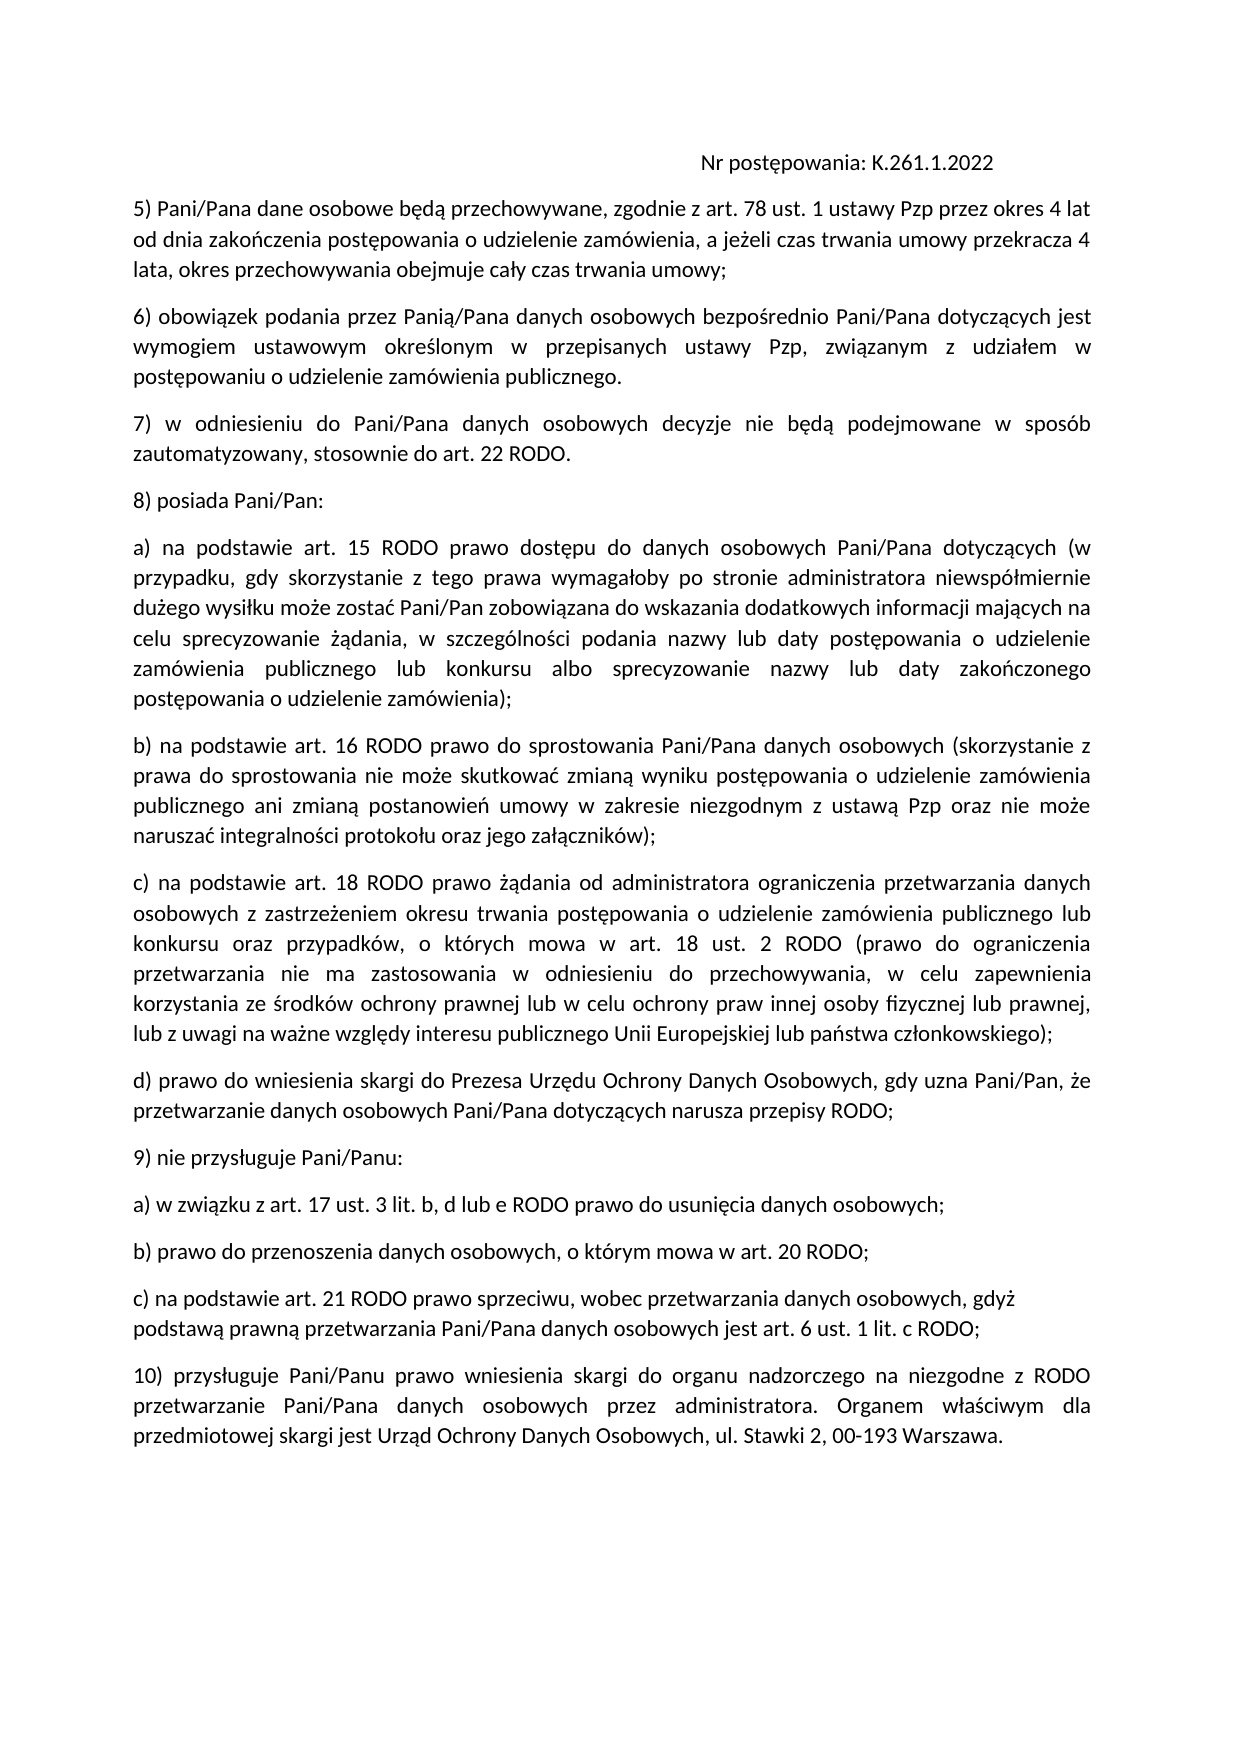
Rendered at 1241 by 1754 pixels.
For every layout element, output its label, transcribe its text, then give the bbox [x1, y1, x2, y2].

text 6) obowiązek podania przez Panią/Pana danych osobowych bezpośrednio Pani/Pana dotyczących jest wymogiem ustawowym określonym w przepisanych ustawy Pzp, związanym z udziałem w postępowaniu o udzielenie zamówienia publicznego. [133, 302, 1093, 390]
text c) na podstawie art. 21 RODO prawo sprzeciwu, wobec przetwarzania danych osobowych, gdyż podstawą prawną przetwarzania Pani/Pana danych osobowych jest art. 6 ust. 1 lit. c RODO; [133, 1284, 1093, 1342]
text 9) nie przysługuje Pani/Panu: [133, 1143, 1093, 1171]
text d) prawo do wniesienia skargi do Prezesa Urzędu Ochrony Danych Osobowych, gdy uzna Pani/Pan, że przetwarzanie danych osobowych Pani/Pana dotyczących narusza przepisy RODO; [133, 1066, 1093, 1124]
text b) prawo do przenoszenia danych osobowych, o którym mowa w art. 20 RODO; [133, 1237, 1093, 1265]
text 8) posiada Pani/Pan: [133, 486, 1093, 514]
text 7) w odniesieniu do Pani/Pana danych osobowych decyzje nie będą podejmowane w sposób zautomatyzowany, stosownie do art. 22 RODO. [133, 409, 1093, 467]
text 5) Pani/Pana dane osobowe będą przechowywane, zgodnie z art. 78 ust. 1 ustawy Pzp przez okres 4 lat od dnia zakończenia postępowania o udzielenie zamówienia, a jeżeli czas trwania umowy przekracza 4 lata, okres przechowywania obejmuje cały czas trwania umowy; [133, 194, 1093, 283]
text a) na podstawie art. 15 RODO prawo dostępu do danych osobowych Pani/Pana dotyczących (w przypadku, gdy skorzystanie z tego prawa wymagałoby po stronie administratora niewspółmiernie dużego wysiłku może zostać Pani/Pan zobowiązana do wskazania dodatkowych informacji mających na celu sprecyzowanie żądania, w szczególności podania nazwy lub daty postępowania o udzielenie zamówienia publicznego lub konkursu albo sprecyzowanie nazwy lub daty zakończonego postępowania o udzielenie zamówienia); [133, 533, 1093, 712]
text c) na podstawie art. 18 RODO prawo żądania od administratora ograniczenia przetwarzania danych osobowych z zastrzeżeniem okresu trwania postępowania o udzielenie zamówienia publicznego lub konkursu oraz przypadków, o których mowa w art. 18 ust. 2 RODO (prawo do ograniczenia przetwarzania nie ma zastosowania w odniesieniu do przechowywania, w celu zapewnienia korzystania ze środków ochrony prawnej lub w celu ochrony praw innej osoby fizycznej lub prawnej, lub z uwagi na ważne względy interesu publicznego Unii Europejskiej lub państwa członkowskiego); [133, 868, 1093, 1047]
text Nr postępowania: K.261.1.2022 [133, 148, 1093, 176]
text a) w związku z art. 17 ust. 3 lit. b, d lub e RODO prawo do usunięcia danych osobowych; [133, 1190, 1093, 1218]
text 10) przysługuje Pani/Panu prawo wniesienia skargi do organu nadzorczego na niezgodne z RODO przetwarzanie Pani/Pana danych osobowych przez administratora. Organem właściwym dla przedmiotowej skargi jest Urząd Ochrony Danych Osobowych, ul. Stawki 2, 00-193 Warszawa. [133, 1361, 1093, 1449]
text b) na podstawie art. 16 RODO prawo do sprostowania Pani/Pana danych osobowych (skorzystanie z prawa do sprostowania nie może skutkować zmianą wyniku postępowania o udzielenie zamówienia publicznego ani zmianą postanowień umowy w zakresie niezgodnym z ustawą Pzp oraz nie może naruszać integralności protokołu oraz jego załączników); [133, 731, 1093, 849]
